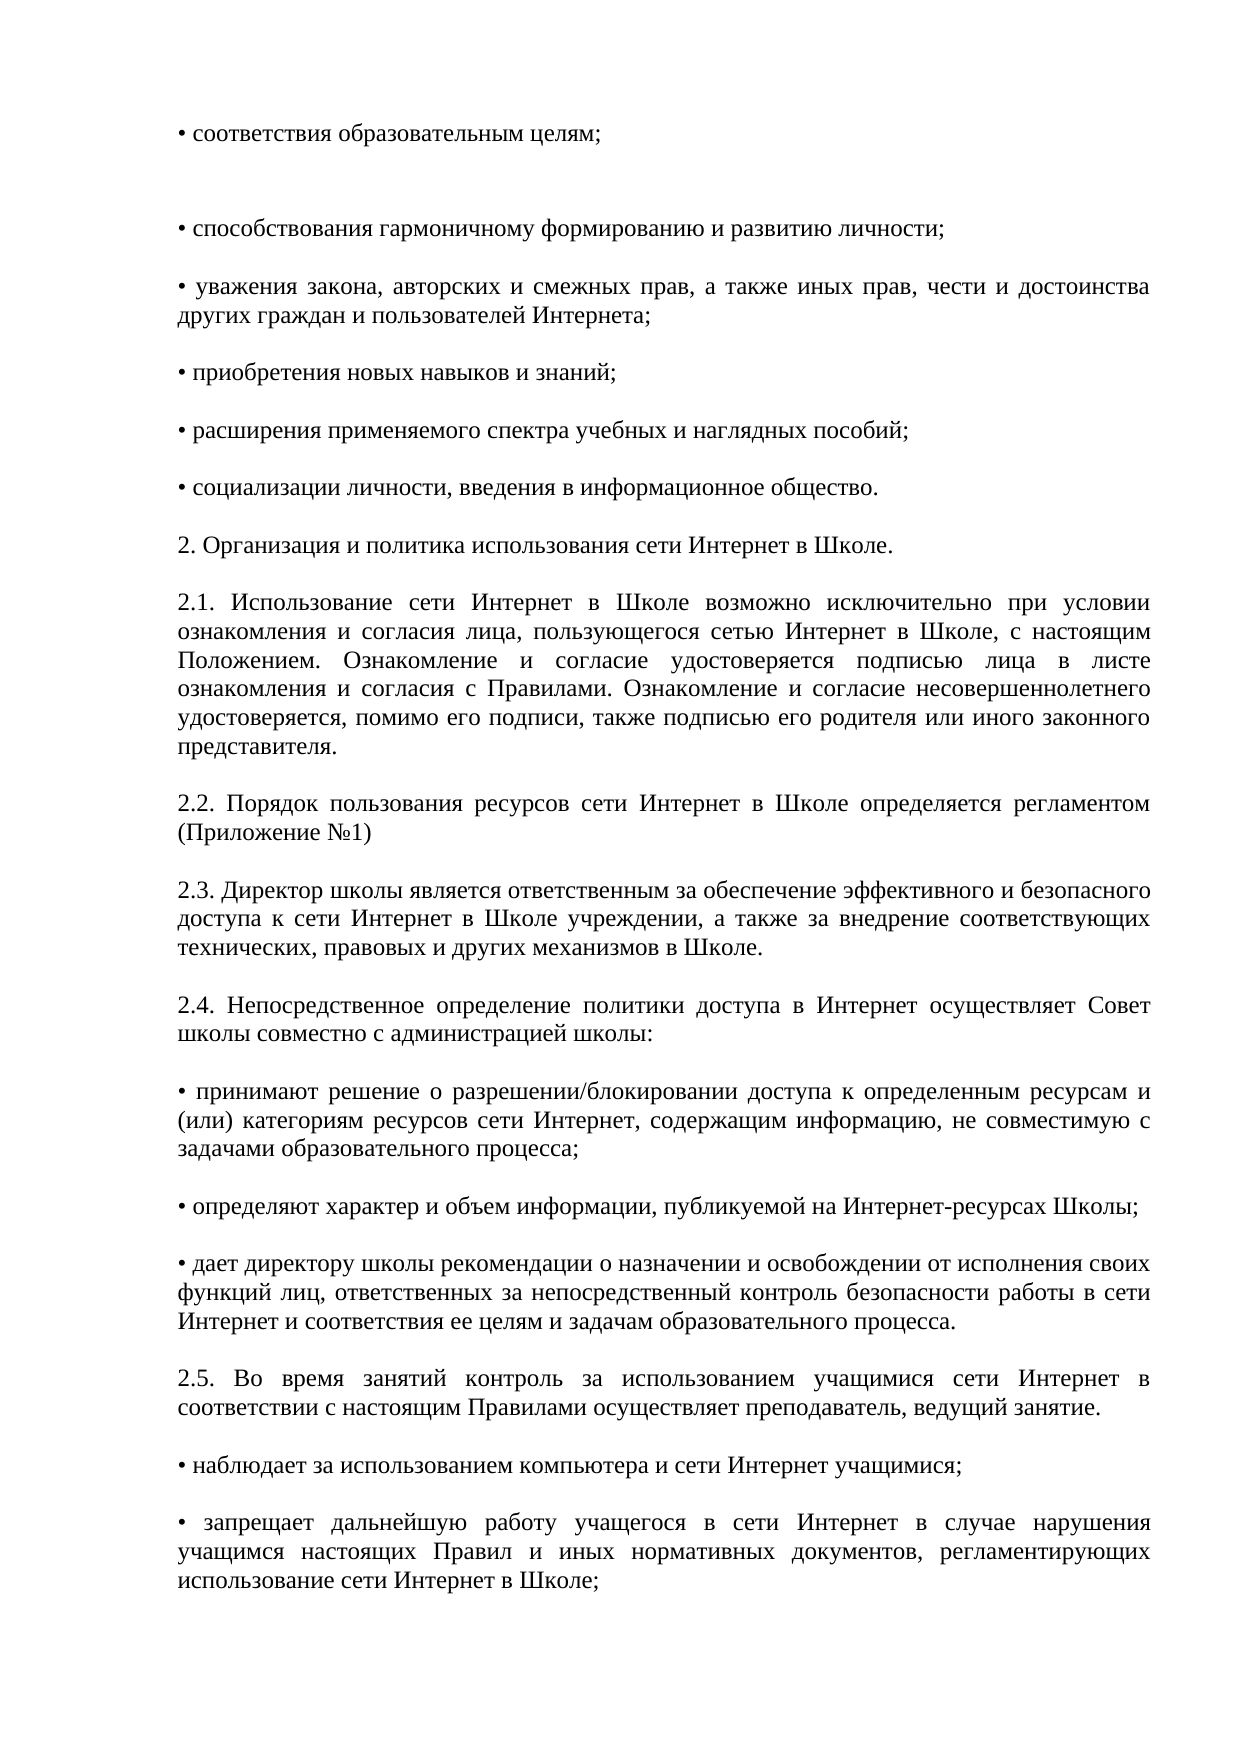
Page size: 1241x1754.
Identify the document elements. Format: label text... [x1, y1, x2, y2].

text • расширения применяемого спектра учебных и наглядных пособий; [177, 415, 1152, 443]
text • наблюдает за использованием компьютера и сети Интернет учащимися; [177, 1450, 1152, 1478]
text 2.3. Директор школы является ответственным за обеспечение эффективного и безопасного доступа к сети Интернет в Школе учреждении, а также за внедрение соответствующих технических, правовых и других механизмов в Школе. [177, 875, 1152, 961]
text 2.4. Непосредственное определение политики доступа в Интернет осуществляет Совет школы совместно с администрацией школы: [177, 990, 1152, 1047]
text 2.5. Во время занятий контроль за использованием учащимися сети Интернет в соответствии с настоящим Правилами осуществляет преподаватель, ведущий занятие. [177, 1363, 1152, 1421]
text • способствования гармоничному формированию и развитию личности; [177, 213, 1152, 242]
text • определяют характер и объем информации, публикуемой на Интернет-ресурсах Школы; [177, 1191, 1152, 1220]
text 2.1. Использование сети Интернет в Школе возможно исключительно при условии ознакомления и согласия лица, пользующегося сетью Интернет в Школе, с настоящим Положением. Ознакомление и согласие удостоверяется подписью лица в листе ознакомления и согласия с Правилами. Ознакомление и согласие несовершеннолетнего удостоверяется, помимо его подписи, также подписью его родителя или иного законного представителя. [177, 587, 1152, 760]
text 2. Организация и политика использования сети Интернет в Школе. [177, 530, 1152, 558]
text • принимают решение о разрешении/блокировании доступа к определенным ресурсам и (или) категориям ресурсов сети Интернет, содержащим информацию, не совместимую с задачами образовательного процесса; [177, 1076, 1152, 1162]
text • соответствия образовательным целям; [177, 118, 1152, 147]
text • социализации личности, введения в информационное общество. [177, 472, 1152, 501]
text • приобретения новых навыков и знаний; [177, 357, 1152, 386]
text • уважения закона, авторских и смежных прав, а также иных прав, чести и достоинства других граждан и пользователей Интернета; [177, 271, 1152, 328]
text 2.2. Порядок пользования ресурсов сети Интернет в Школе определяется регламентом (Приложение №1) [177, 788, 1152, 846]
text • дает директору школы рекомендации о назначении и освобождении от исполнения своих функций лиц, ответственных за непосредственный контроль безопасности работы в сети Интернет и соответствия ее целям и задачам образовательного процесса. [177, 1248, 1152, 1335]
